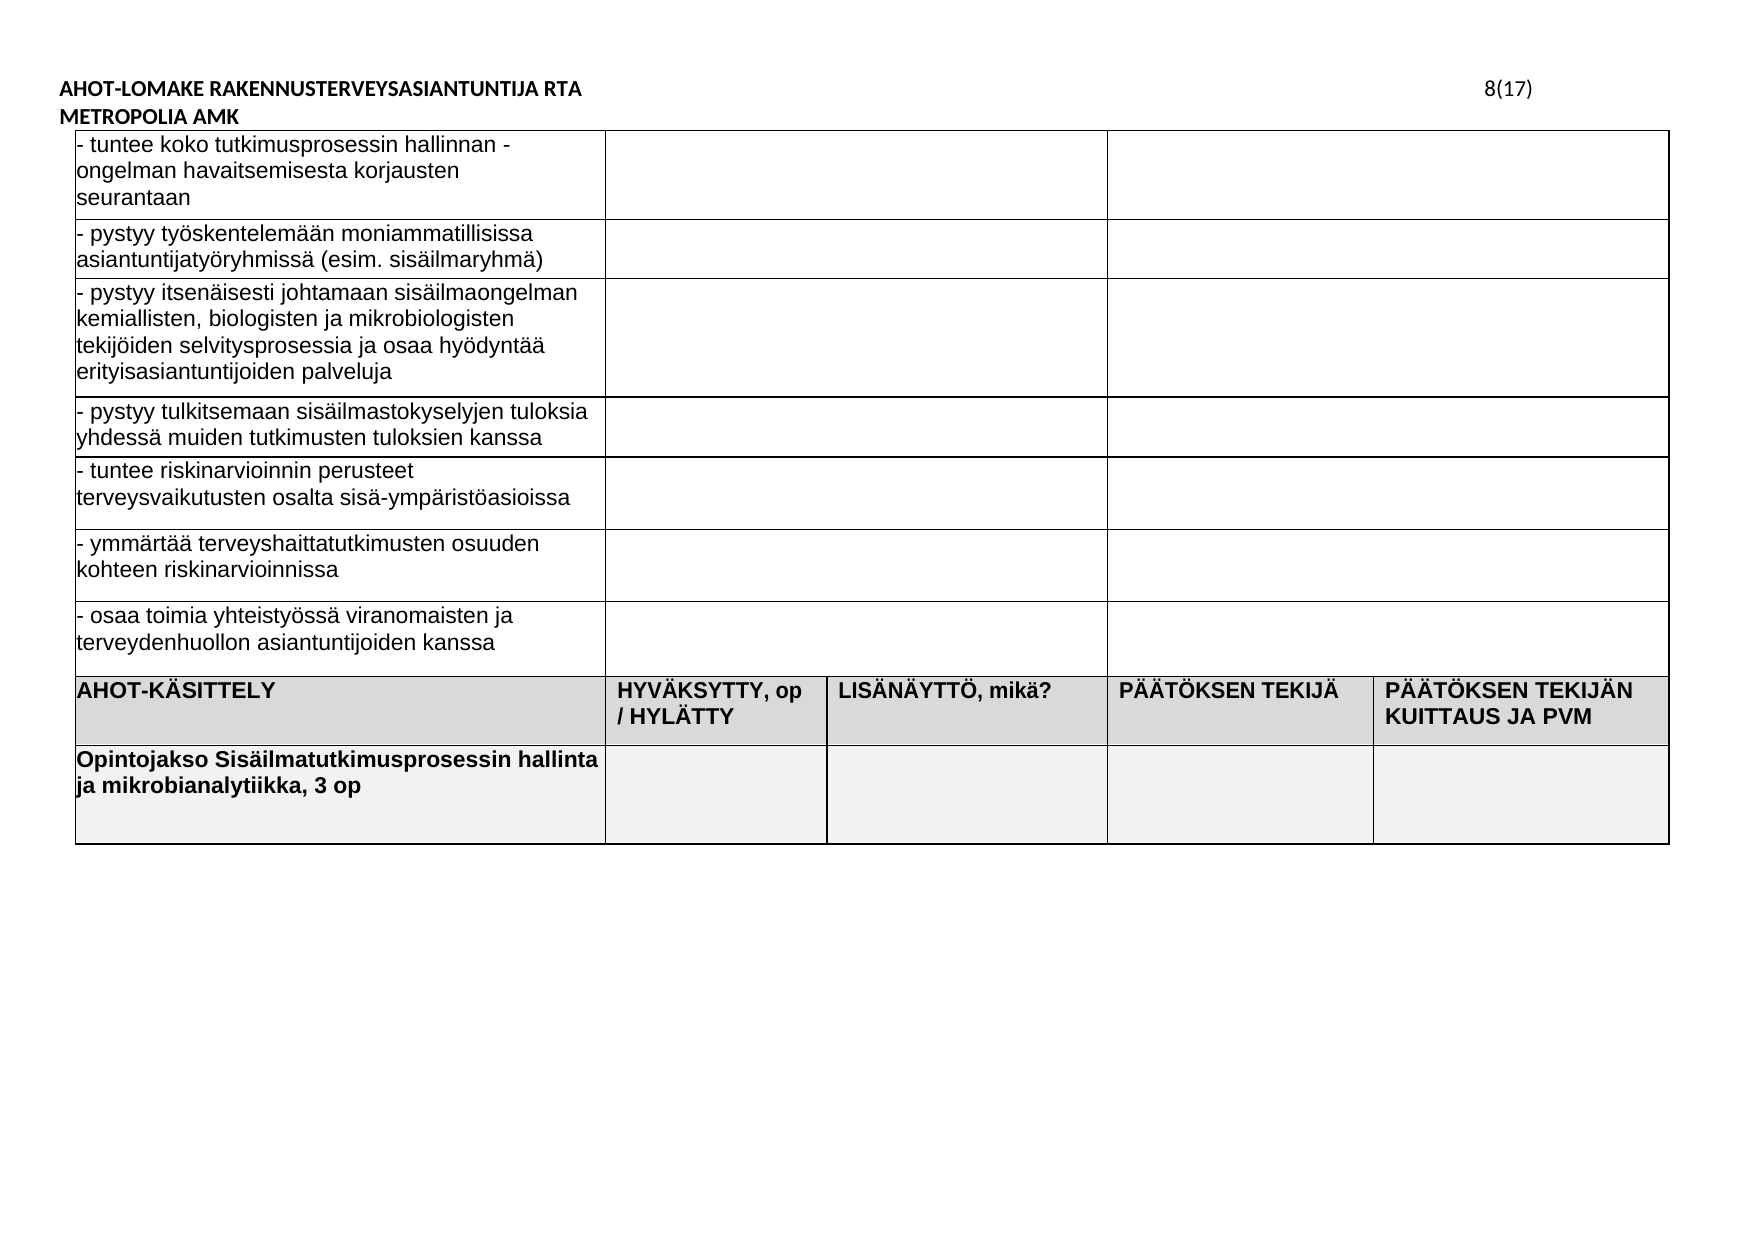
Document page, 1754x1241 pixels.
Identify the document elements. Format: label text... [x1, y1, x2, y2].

table_cell [606, 131, 1107, 219]
table_cell [1108, 131, 1668, 219]
table_cell [828, 746, 1107, 843]
table_cell [606, 602, 1107, 676]
table_cell [1374, 746, 1668, 843]
table_cell LISÄNÄYTTÖ, mikä? [828, 677, 1107, 744]
table_cell [1108, 279, 1668, 396]
table_cell - pystyy itsenäisesti johtamaan sisäilmaongelman kemiallisten, biologisten ja mikrobiologisten tekijöiden selvitysprosessia ja osaa hyödyntää erityisasiantuntijoiden palveluja [76, 279, 605, 396]
table_cell - tuntee riskinarvioinnin perusteet terveysvaikutusten osalta sisä-ympäristöasioissa [76, 458, 605, 528]
table_cell [606, 398, 1107, 456]
table_cell - pystyy tulkitsemaan sisäilmastokyselyjen tuloksia yhdessä muiden tutkimusten tuloksien kanssa [76, 398, 605, 456]
table_cell [1108, 398, 1668, 456]
table_cell - osaa toimia yhteistyössä viranomaisten ja terveydenhuollon asiantuntijoiden kanssa [76, 602, 605, 676]
table_cell Opintojakso Sisäilmatutkimusprosessin hallinta ja mikrobianalytiikka, 3 op [76, 746, 605, 843]
table_cell PÄÄTÖKSEN TEKIJÄN KUITTAUS JA PVM [1374, 677, 1668, 744]
table_cell [1108, 220, 1668, 278]
table_cell [1108, 530, 1668, 601]
table_cell [1108, 602, 1668, 676]
table_cell AHOT-KÄSITTELY [76, 677, 605, 744]
table_cell HYVÄKSYTTY, op / HYLÄTTY [606, 677, 826, 744]
table_cell [1108, 458, 1668, 528]
table_cell PÄÄTÖKSEN TEKIJÄ [1108, 677, 1373, 744]
table_cell [606, 458, 1107, 528]
table_cell [606, 746, 826, 843]
table_cell - pystyy työskentelemään moniammatillisissa asiantuntijatyöryhmissä (esim. sisäilmaryhmä) [76, 220, 605, 278]
table_cell [1108, 746, 1373, 843]
table_cell [606, 220, 1107, 278]
table_cell [606, 279, 1107, 396]
table_cell - ymmärtää terveyshaittatutkimusten osuuden kohteen riskinarvioinnissa [76, 530, 605, 601]
table_cell - tuntee koko tutkimusprosessin hallinnan - ongelman havaitsemisesta korjausten seurantaan [76, 131, 605, 219]
table_cell [606, 530, 1107, 601]
